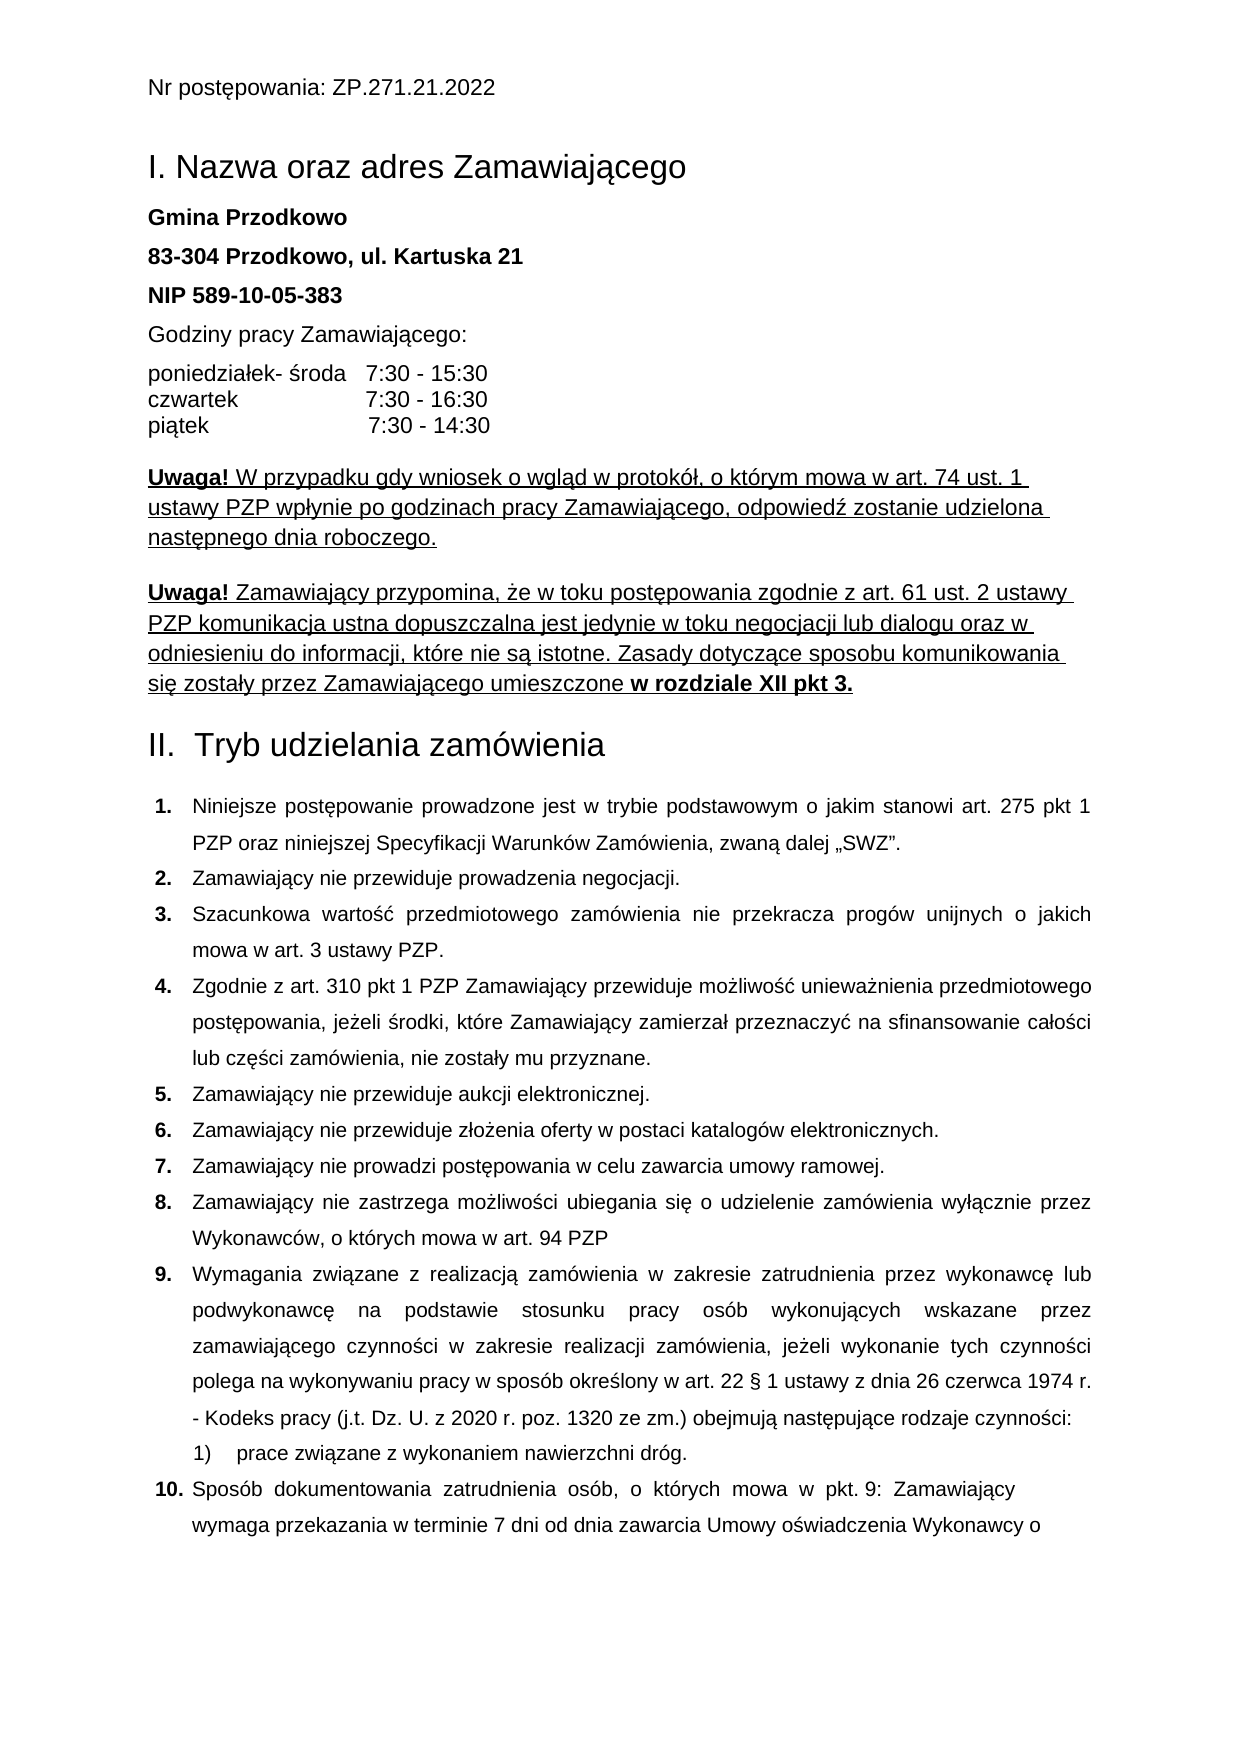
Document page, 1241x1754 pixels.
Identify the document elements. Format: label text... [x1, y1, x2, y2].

text Godziny pracy Zamawiającego: [148, 321, 1093, 347]
text Uwaga! W przypadku gdy wniosek o wgląd w protokół, o którym mowa w art. 74 ust. 1 ustawy PZP wpłynie po godzinach pracy Zamawiającego, odpowiedź zostanie udzielona następnego dnia roboczego. [148, 464, 1093, 551]
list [155, 1477, 1093, 1537]
text NIP 589-10-05-383 [148, 282, 1093, 308]
list Szacunkowa wartość przedmiotowego zamówienia nie przekracza progów unijnych o jakich mowa w art. 3 ustawy PZP. [154, 902, 1093, 962]
text II. Tryb udzielania zamówienia [148, 725, 1093, 764]
list Zgodnie z art. 310 pkt 1 PZP Zamawiający przewiduje możliwość unieważnienia przedmiotowego postępowania, jeżeli środki, które Zamawiający zamierzał przeznaczyć na sfinansowanie całości lub części zamówienia, nie zostały mu przyznane. [154, 974, 1093, 1070]
list Zamawiający nie przewiduje aukcji elektronicznej. [154, 1082, 1093, 1106]
list Zamawiający nie przewiduje złożenia oferty w postaci katalogów elektronicznych. [154, 1118, 1093, 1142]
text Gmina Przodkowo [148, 204, 1093, 231]
list prace związane z wykonaniem nawierzchni dróg. [193, 1441, 1093, 1465]
text poniedziałek- środa 7:30 - 15:30 czwartek 7:30 - 16:30 piątek 7:30 - 14:30 [148, 360, 1093, 439]
text Uwaga! Zamawiający przypomina, że w toku postępowania zgodnie z art. 61 ust. 2 ustawy PZP komunikacja ustna dopuszczalna jest jedynie w toku negocjacji lub dialogu oraz w odniesieniu do informacji, które nie są istotne. Zasady dotyczące sposobu komunikowania się zostały przez Zamawiającego umieszczone w rozdziale XII pkt 3. [148, 579, 1093, 696]
list Zamawiający nie zastrzega możliwości ubiegania się o udzielenie zamówienia wyłącznie przez Wykonawców, o których mowa w art. 94 PZP [154, 1190, 1093, 1249]
text I. Nazwa oraz adres Zamawiającego [148, 148, 1093, 186]
list Zamawiający nie przewiduje prowadzenia negocjacji. [154, 866, 1093, 890]
text 83-304 Przodkowo, ul. Kartuska 21 [148, 243, 1093, 269]
list Wymagania związane z realizacją zamówienia w zakresie zatrudnienia przez wykonawcę lub podwykonawcę na podstawie stosunku pracy osób wykonujących wskazane przez zamawiającego czynności w zakresie realizacji zamówienia, jeżeli wykonanie tych czynności polega na wykonywaniu pracy w sposób określony w art. 22 § 1 ustawy z dnia 26 czerwca 1974 r. - Kodeks pracy (j.t. Dz. U. z 2020 r. poz. 1320 ze zm.) obejmują następujące rodzaje czynności: [154, 1262, 1093, 1429]
list Zamawiający nie prowadzi postępowania w celu zawarcia umowy ramowej. [154, 1154, 1093, 1178]
list Niniejsze postępowanie prowadzone jest w trybie podstawowym o jakim stanowi art. 275 pkt 1 PZP oraz niniejszej Specyfikacji Warunków Zamówienia, zwaną dalej „SWZ”. [154, 794, 1093, 854]
